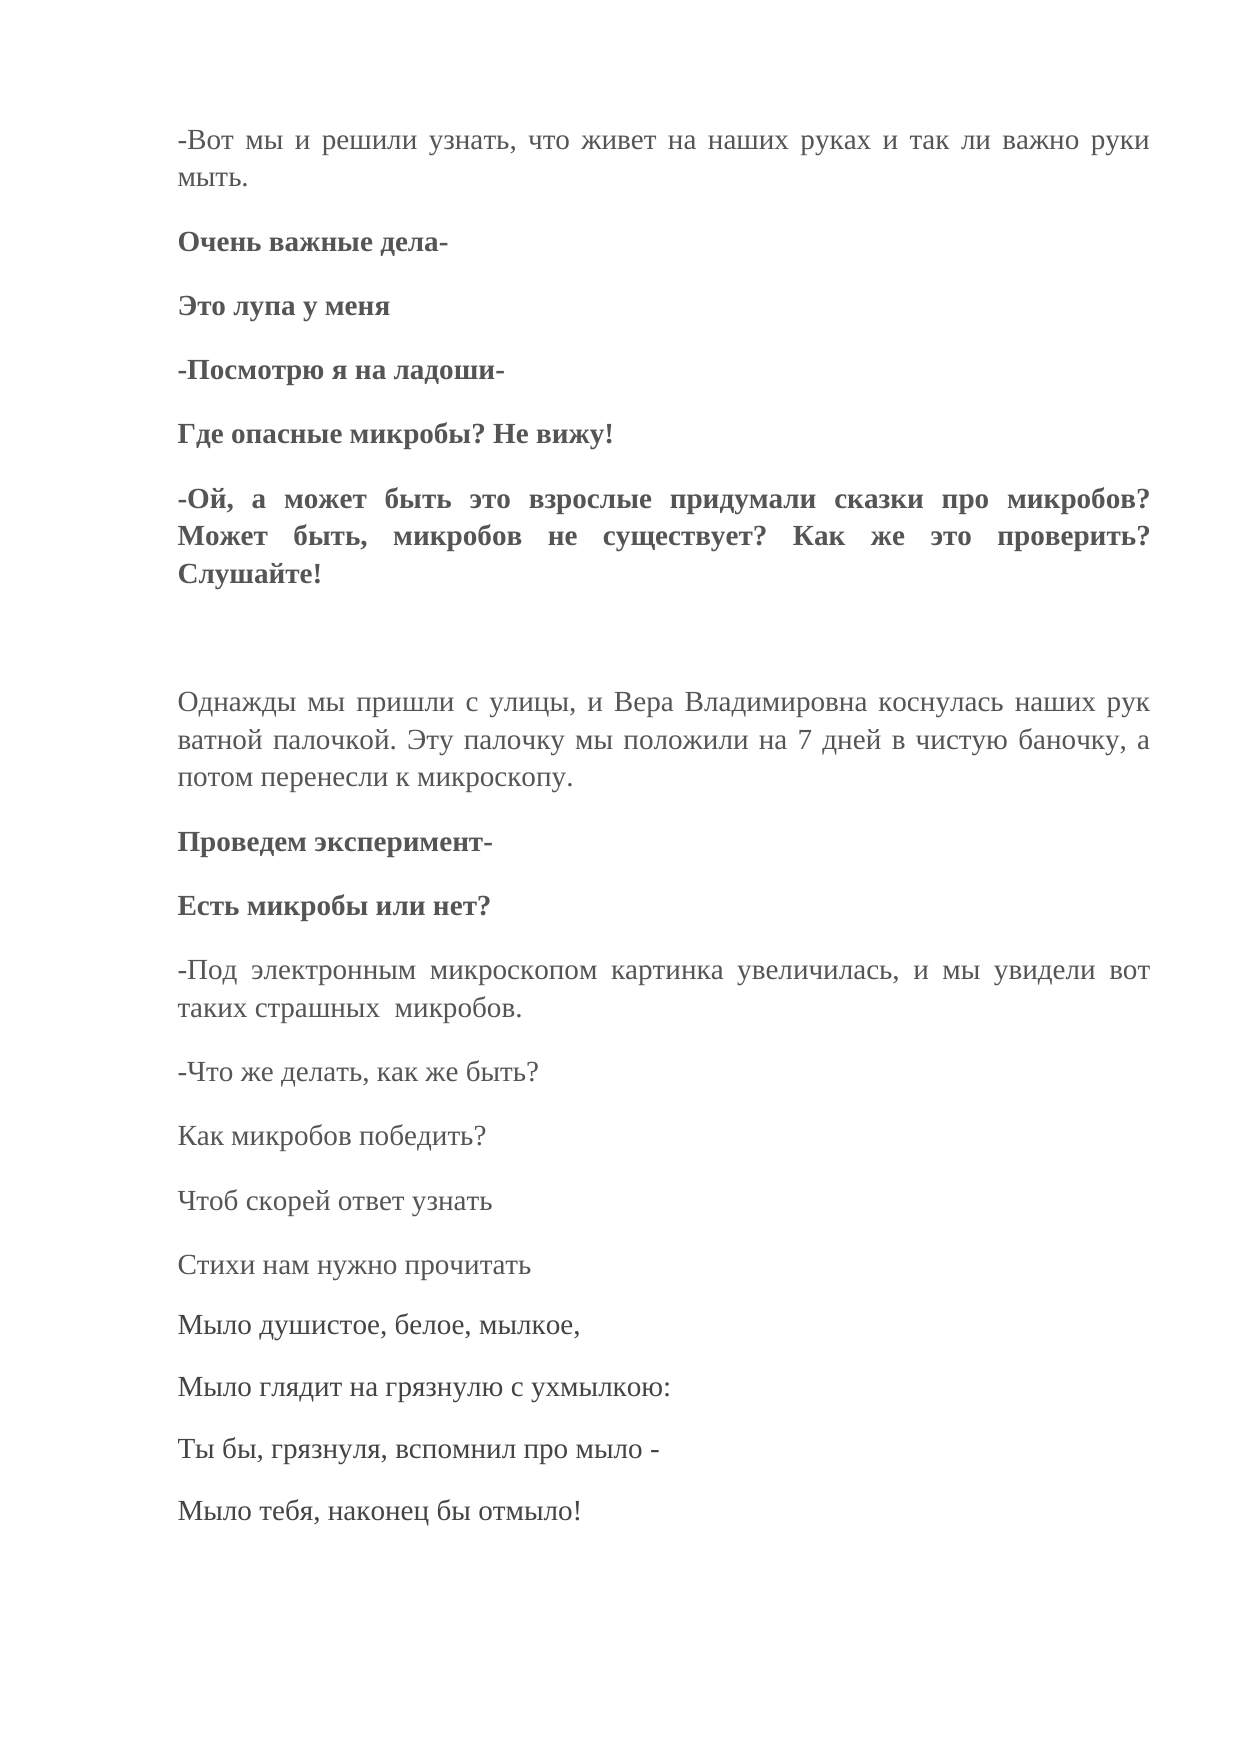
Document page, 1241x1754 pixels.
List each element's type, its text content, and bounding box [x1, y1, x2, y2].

text Мыло тебя, наконец бы отмыло! [177, 1493, 1152, 1527]
text Это лупа у меня [177, 284, 1152, 322]
text Однажды мы пришли с улицы, и Вера Владимировна коснулась наших рук ватной палочкой. Эту палочку мы положили на 7 дней в чистую баночку, а потом перенесли к микроскопу. [177, 681, 1152, 793]
text Чтоб скорей ответ узнать [177, 1179, 1152, 1216]
text -Что же делать, как же быть? [177, 1050, 1152, 1088]
text Проведем эксперимент- [177, 820, 1152, 857]
text Как микробов победить? [177, 1114, 1152, 1152]
text -Под электронным микроскопом картинка увеличилась, и мы увидели вот таких страшных микробов. [177, 948, 1152, 1023]
text Мыло глядит на грязнулю с ухмылкою: [177, 1369, 1152, 1403]
text Очень важные дела- [177, 220, 1152, 257]
text -Посмотрю я на ладоши- [177, 348, 1152, 386]
text Где опасные микробы? Не вижу! [177, 413, 1152, 450]
text Стихи нам нужно прочитать [177, 1243, 1152, 1280]
text -Ой, а может быть это взрослые придумали сказки про микробов? Может быть, микробов не существует? Как же это проверить? Слушайте! [177, 477, 1152, 589]
text Ты бы, грязнуля, вспомнил про мыло - [177, 1431, 1152, 1465]
text -Вот мы и решили узнать, что живет на наших руках и так ли важно руки мыть. [177, 118, 1152, 193]
text Мыло душистое, белое, мылкое, [177, 1307, 1152, 1341]
text Есть микробы или нет? [177, 884, 1152, 922]
